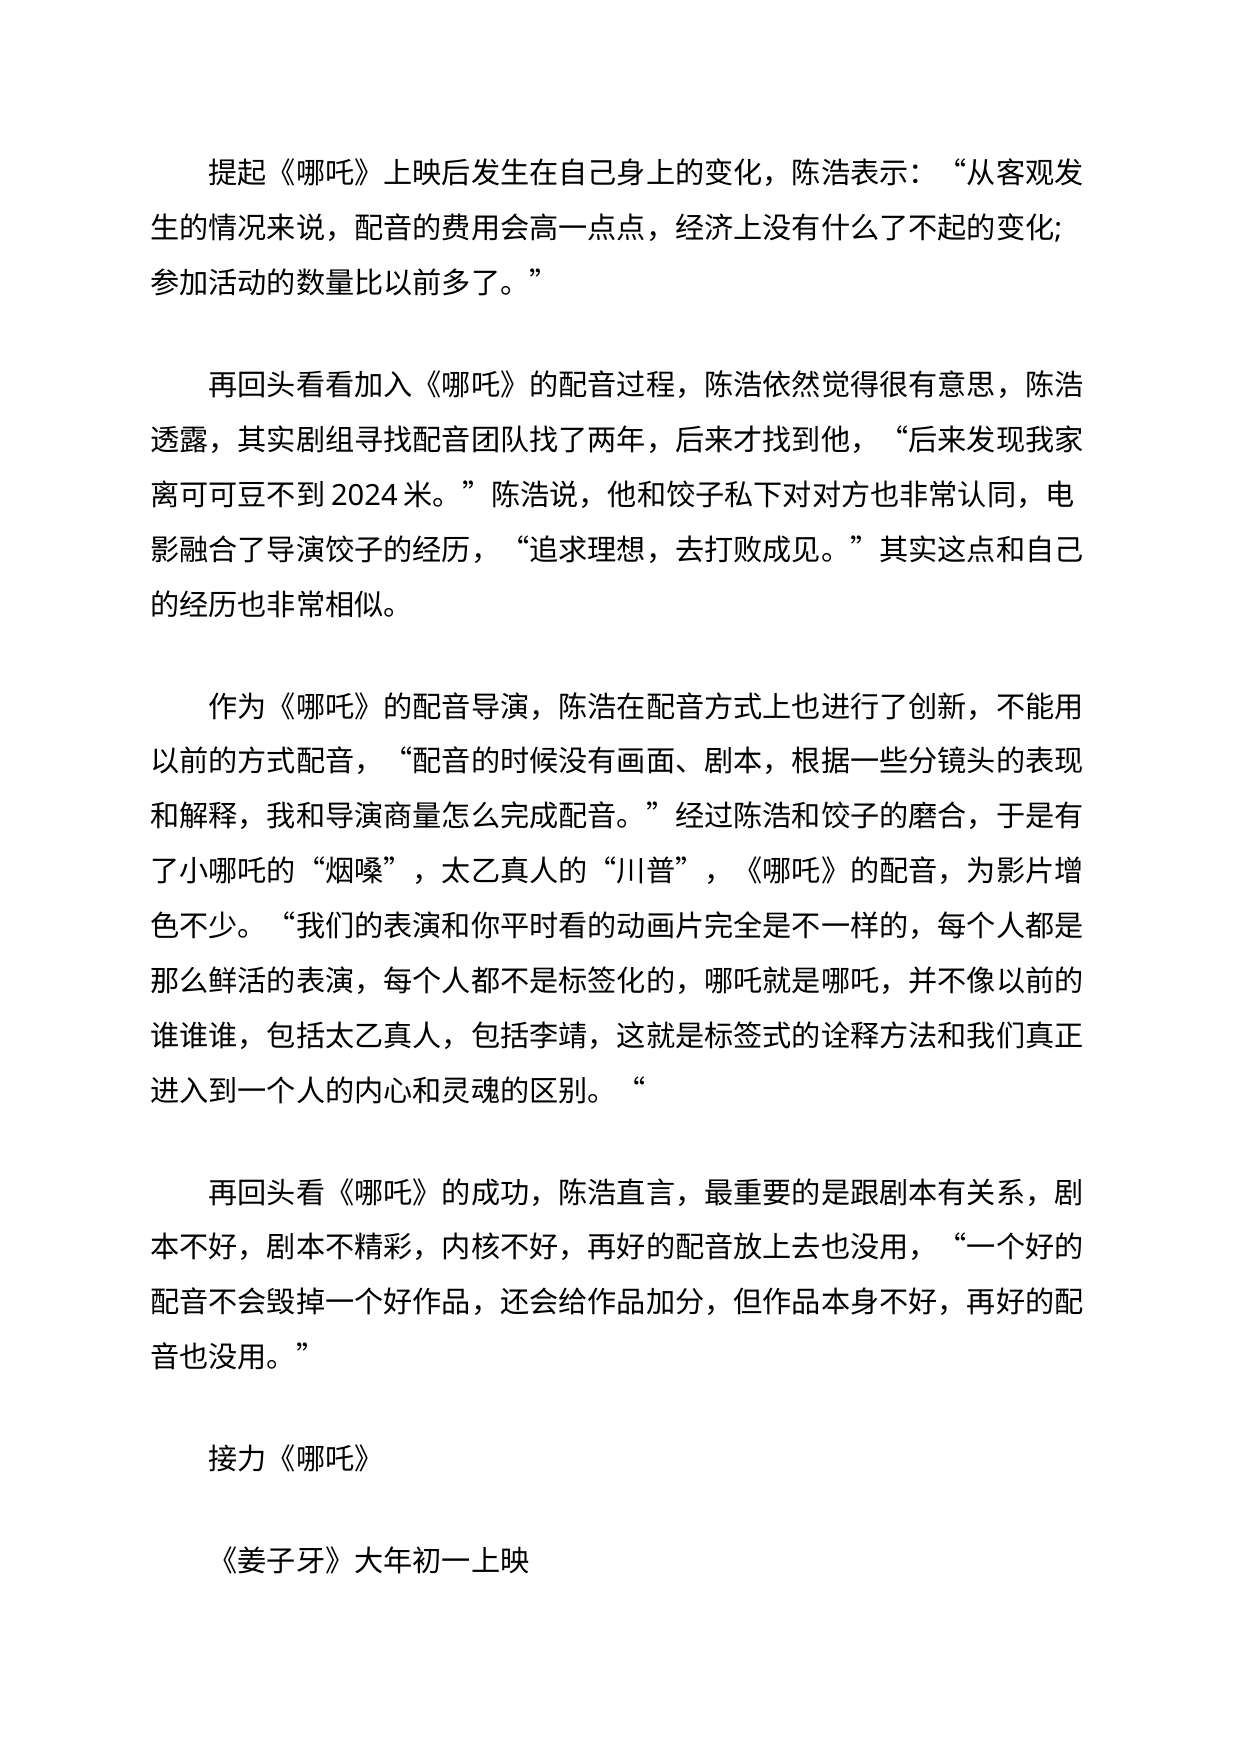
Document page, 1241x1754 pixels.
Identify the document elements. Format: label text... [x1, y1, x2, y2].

text 《姜子牙》大年初一上映 [150, 1537, 1090, 1580]
text 接力《哪吒》 [150, 1436, 1090, 1478]
text 提起《哪吒》上映后发生在自己身上的变化，陈浩表示：“从客观发生的情况来说，配音的费用会高一点点，经济上没有什么了不起的变化;参加活动的数量比以前多了。” [150, 150, 1090, 302]
text 作为《哪吒》的配音导演，陈浩在配音方式上也进行了创新，不能用以前的方式配音，“配音的时候没有画面、剧本，根据一些分镜头的表现和解释，我和导演商量怎么完成配音。”经过陈浩和饺子的磨合，于是有了小哪吒的“烟嗓”，太乙真人的“川普”，《哪吒》的配音，为影片增色不少。“我们的表演和你平时看的动画片完全是不一样的，每个人都是那么鲜活的表演，每个人都不是标签化的，哪吒就是哪吒，并不像以前的谁谁谁，包括太乙真人，包括李靖，这就是标签式的诠释方法和我们真正进入到一个人的内心和灵魂的区别。“ [150, 683, 1090, 1110]
text 再回头看看加入《哪吒》的配音过程，陈浩依然觉得很有意思，陈浩透露，其实剧组寻找配音团队找了两年，后来才找到他，“后来发现我家离可可豆不到2024米。”陈浩说，他和饺子私下对对方也非常认同，电影融合了导演饺子的经历，“追求理想，去打败成见。”其实这点和自己的经历也非常相似。 [150, 362, 1090, 624]
text 再回头看《哪吒》的成功，陈浩直言，最重要的是跟剧本有关系，剧本不好，剧本不精彩，内核不好，再好的配音放上去也没用，“一个好的配音不会毁掉一个好作品，还会给作品加分，但作品本身不好，再好的配音也没用。” [150, 1169, 1090, 1376]
